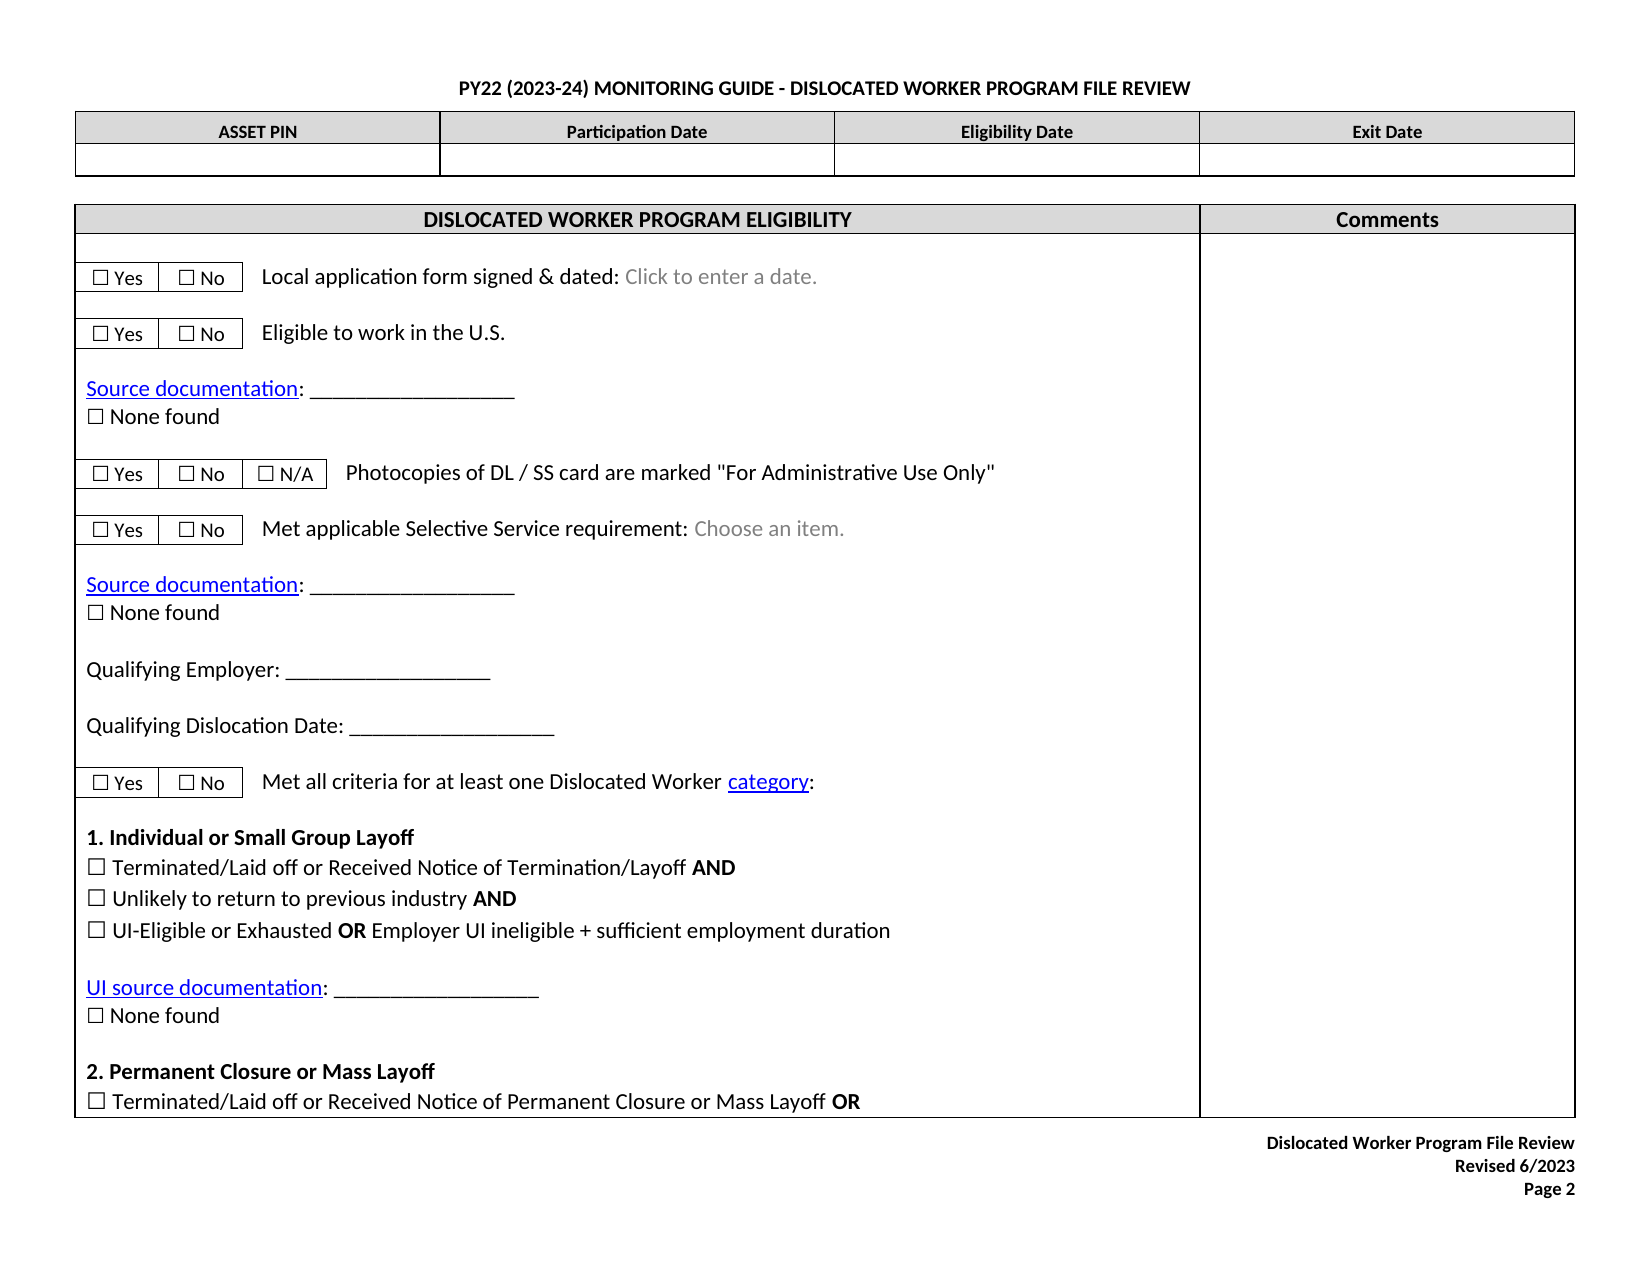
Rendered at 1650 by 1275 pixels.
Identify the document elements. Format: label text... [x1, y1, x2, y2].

table_cell [1201, 234, 1574, 1117]
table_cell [76, 234, 1199, 1117]
table_header DISLOCATED WORKER PROGRAM ELIGIBILITY [76, 205, 1199, 233]
table_header Comments [1201, 205, 1574, 233]
